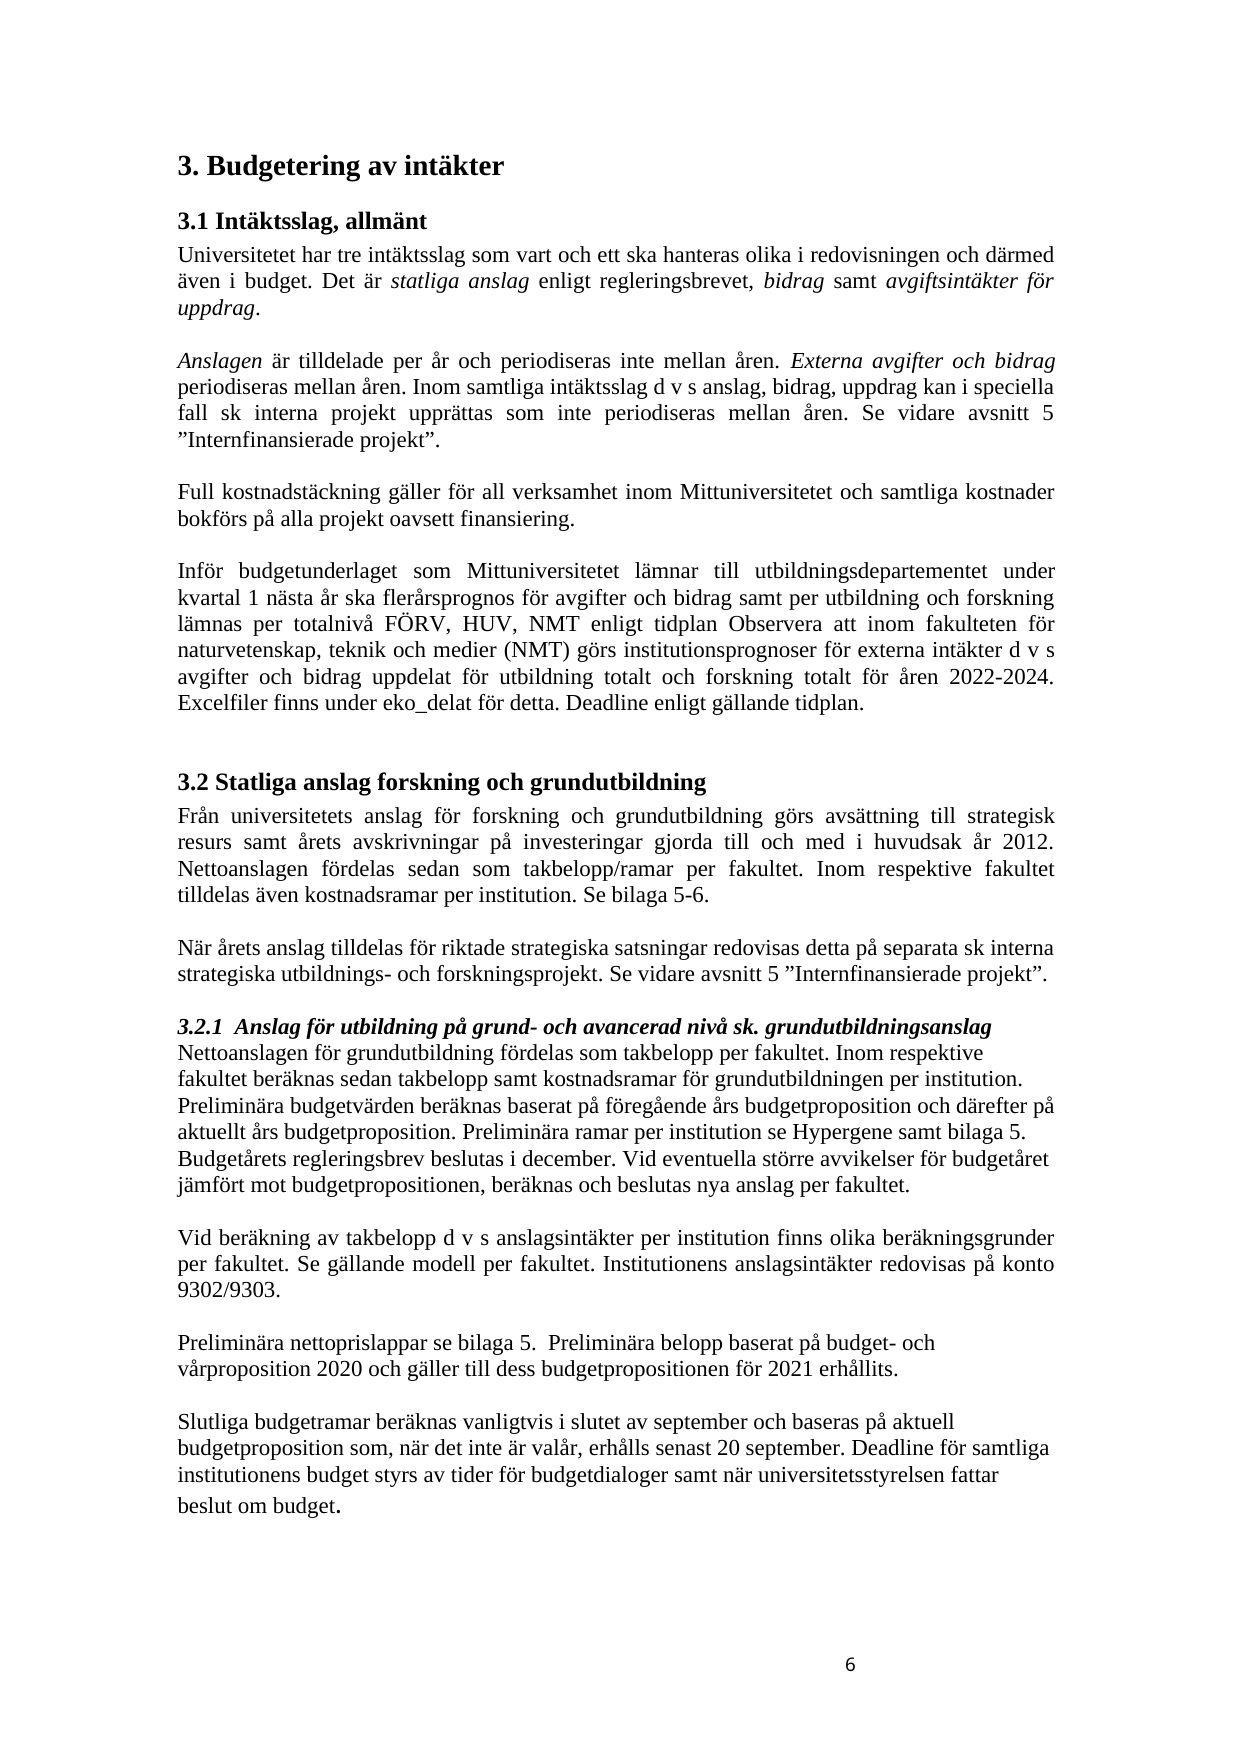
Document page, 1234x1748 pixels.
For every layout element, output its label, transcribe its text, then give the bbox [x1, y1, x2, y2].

list Nettoanslagen för grundutbildning fördelas som takbelopp per fakultet. Inom respektive fakultet beräknas sedan takbelopp samt kostnadsramar för grundutbildningen per institution. [177, 1039, 1056, 1092]
list Universitetet har tre intäktsslag som vart och ett ska hanteras olika i redovisningen och därmed även i budget. Det är statliga anslag enligt regleringsbrevet, bidrag samt avgiftsintäkter för uppdrag. [177, 241, 1056, 320]
text Slutliga budgetramar beräknas vanligtvis i slutet av september och baseras på aktuell budgetproposition som, när det inte är valår, erhålls senast 20 september. Deadline för samtliga institutionens budget styrs av tider för budgetdialoger samt när universitetsstyrelsen fattar beslut om budget. [177, 1408, 1056, 1521]
subtitle 3. Budgetering av intäkter [177, 148, 1056, 181]
subtitle 3.1 Intäktsslag, allmänt [177, 206, 1056, 235]
text Preliminära nettoprislappar se bilaga 5. Preliminära belopp baserat på budget- och vårproposition 2020 och gäller till dess budgetpropositionen för 2021 erhållits. [177, 1329, 1056, 1382]
list Vid beräkning av takbelopp d v s anslagsintäkter per institution finns olika beräkningsgrunder per fakultet. Se gällande modell per fakultet. Institutionens anslagsintäkter redovisas på konto 9302/9303. [177, 1224, 1056, 1303]
subtitle 3.2.1 Anslag för utbildning på grund- och avancerad nivå sk. grundutbildningsanslag [177, 1013, 1056, 1039]
text Från universitetets anslag för forskning och grundutbildning görs avsättning till strategisk resurs samt årets avskrivningar på investeringar gjorda till och med i huvudsak år 2012. Nettoanslagen fördelas sedan som takbelopp/ramar per fakultet. Inom respektive fakultet tilldelas även kostnadsramar per institution. Se bilaga 5-6. [177, 802, 1056, 907]
subtitle 3.2 Statliga anslag forskning och grundutbildning [177, 767, 1056, 796]
list Inför budgetunderlaget som Mittuniversitetet lämnar till utbildningsdepartementet under kvartal 1 nästa år ska flerårsprognos för avgifter och bidrag samt per utbildning och forskning lämnas per totalnivå FÖRV, HUV, NMT enligt tidplan Observera att inom fakulteten för naturvetenskap, teknik och medier (NMT) görs institutionsprognoser för externa intäkter d v s avgifter och bidrag uppdelat för utbildning totalt och forskning totalt för åren 2022-2024. Excelfiler finns under eko_delat för detta. Deadline enligt gällande tidplan. [177, 557, 1056, 716]
text När årets anslag tilldelas för riktade strategiska satsningar redovisas detta på separata sk interna strategiska utbildnings- och forskningsprojekt. Se vidare avsnitt 5 ”Internfinansierade projekt”. [177, 934, 1056, 986]
list Anslagen är tilldelade per år och periodiseras inte mellan åren. Externa avgifter och bidrag periodiseras mellan åren. Inom samtliga intäktsslag d v s anslag, bidrag, uppdrag kan i speciella fall sk interna projekt upprättas som inte periodiseras mellan åren. Se vidare avsnitt 5 ”Internfinansierade projekt”. [177, 347, 1056, 452]
list Preliminära budgetvärden beräknas baserat på föregående års budgetproposition och därefter på aktuellt års budgetproposition. Preliminära ramar per institution se Hypergene samt bilaga 5. Budgetårets regleringsbrev beslutas i december. Vid eventuella större avvikelser för budgetåret jämfört mot budgetpropositionen, beräknas och beslutas nya anslag per fakultet. [177, 1092, 1056, 1197]
list Full kostnadstäckning gäller för all verksamhet inom Mittuniversitetet och samtliga kostnader bokförs på alla projekt oavsett finansiering. [177, 478, 1056, 531]
